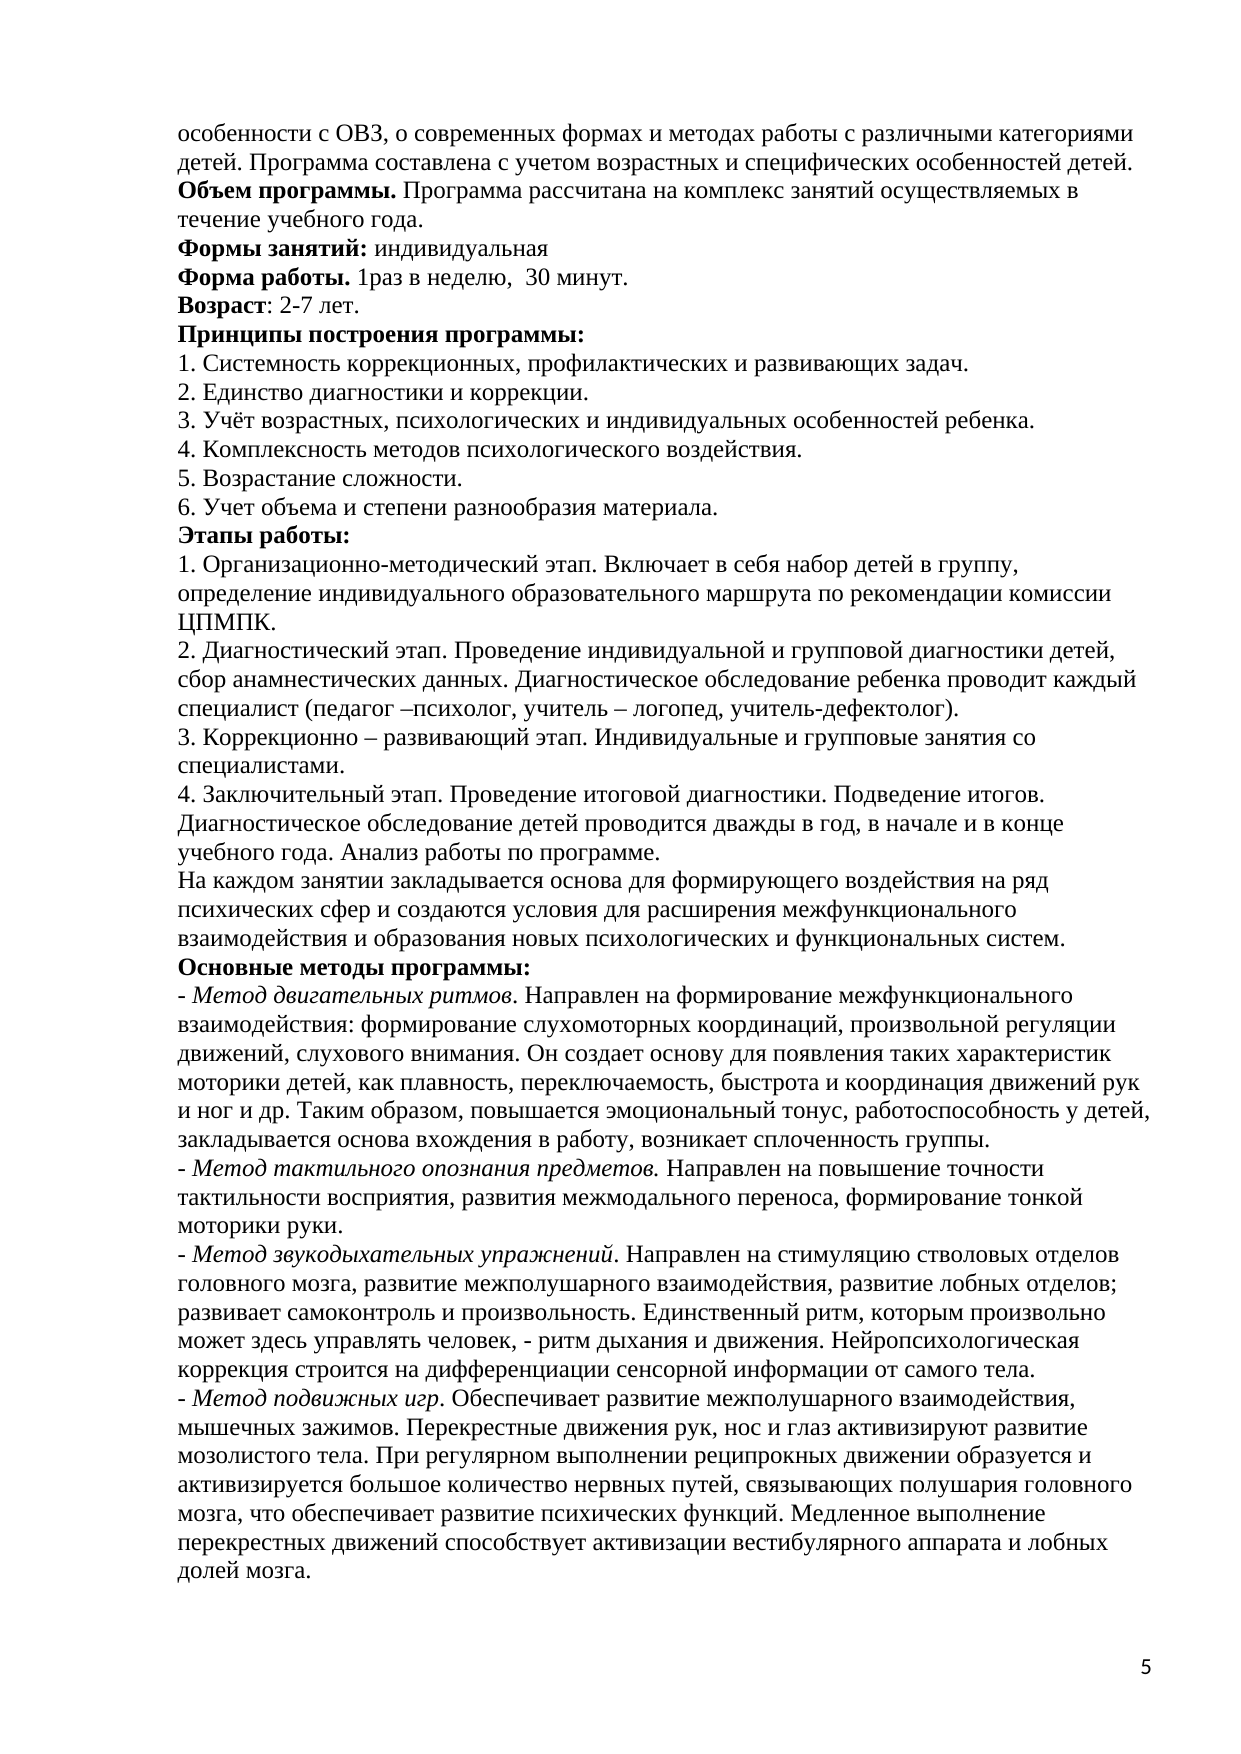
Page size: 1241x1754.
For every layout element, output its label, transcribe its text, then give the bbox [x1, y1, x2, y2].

text Этапы работы: [177, 521, 1152, 549]
text 1. Организационно-методический этап. Включает в себя набор детей в группу, определение индивидуального образовательного маршрута по рекомендации комиссии ЦПМПК. [177, 549, 1152, 636]
text - Метод двигательных ритмов. Направлен на формирование межфункционального взаимодействия: формирование слухомоторных координаций, произвольной регуляции движений, слухового внимания. Он создает основу для появления таких характеристик моторики детей, как плавность, переключаемость, быстрота и координация движений рук и ног и др. Таким образом, повышается эмоциональный тонус, работоспособность у детей, закладывается основа вхождения в работу, возникает сплоченность группы. [177, 981, 1152, 1153]
text 1. Системность коррекционных, профилактических и развивающих задач. [177, 348, 1152, 377]
text 3. Коррекционно – развивающий этап. Индивидуальные и групповые занятия со специалистами. [177, 722, 1152, 779]
text Принципы построения программы: [177, 319, 1152, 348]
text 2. Диагностический этап. Проведение индивидуальной и групповой диагностики детей, сбор анамнестических данных. Диагностическое обследование ребенка проводит каждый специалист (педагог –психолог, учитель – логопед, учитель-дефектолог). [177, 636, 1152, 722]
text - Метод звукодыхательных упражнений. Направлен на стимуляцию стволовых отделов головного мозга, развитие межполушарного взаимодействия, развитие лобных отделов; развивает самоконтроль и произвольность. Единственный ритм, которым произвольно может здесь управлять человек, - ритм дыхания и движения. Нейропсихологическая коррекция строится на дифференциации сенсорной информации от самого тела. [177, 1239, 1152, 1383]
text Объем программы. Программа рассчитана на комплекс занятий осуществляемых в течение учебного года. [177, 176, 1152, 233]
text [177, 118, 1152, 176]
text 4. Комплексность методов психологического воздействия. [177, 434, 1152, 463]
text 4. Заключительный этап. Проведение итоговой диагностики. Подведение итогов. [177, 779, 1152, 808]
text Формы занятий: индивидуальная [177, 233, 1152, 262]
text Форма работы. 1раз в неделю, 30 минут. [177, 262, 1152, 291]
text Возраст: 2-7 лет. [177, 291, 1152, 319]
text 5. Возрастание сложности. [177, 463, 1152, 492]
text - Метод тактильного опознания предметов. Направлен на повышение точности тактильности восприятия, развития межмодального переноса, формирование тонкой моторики руки. [177, 1153, 1152, 1239]
text - Метод подвижных игр. Обеспечивает развитие межполушарного взаимодействия, мышечных зажимов. Перекрестные движения рук, нос и глаз активизируют развитие мозолистого тела. При регулярном выполнении реципрокных движении образуется и активизируется большое количество нервных путей, связывающих полушария головного мозга, что обеспечивает развитие психических функций. Медленное выполнение перекрестных движений способствует активизации вестибулярного аппарата и лобных долей мозга. [177, 1383, 1152, 1584]
text 3. Учёт возрастных, психологических и индивидуальных особенностей ребенка. [177, 406, 1152, 434]
text 2. Единство диагностики и коррекции. [177, 377, 1152, 406]
text Основные методы программы: [177, 952, 1152, 981]
text На каждом занятии закладывается основа для формирующего воздействия на ряд психических сфер и создаются условия для расширения межфункционального взаимодействия и образования новых психологических и функциональных систем. [177, 866, 1152, 952]
text Диагностическое обследование детей проводится дважды в год, в начале и в конце учебного года. Анализ работы по программе. [177, 808, 1152, 866]
text 6. Учет объема и степени разнообразия материала. [177, 492, 1152, 521]
